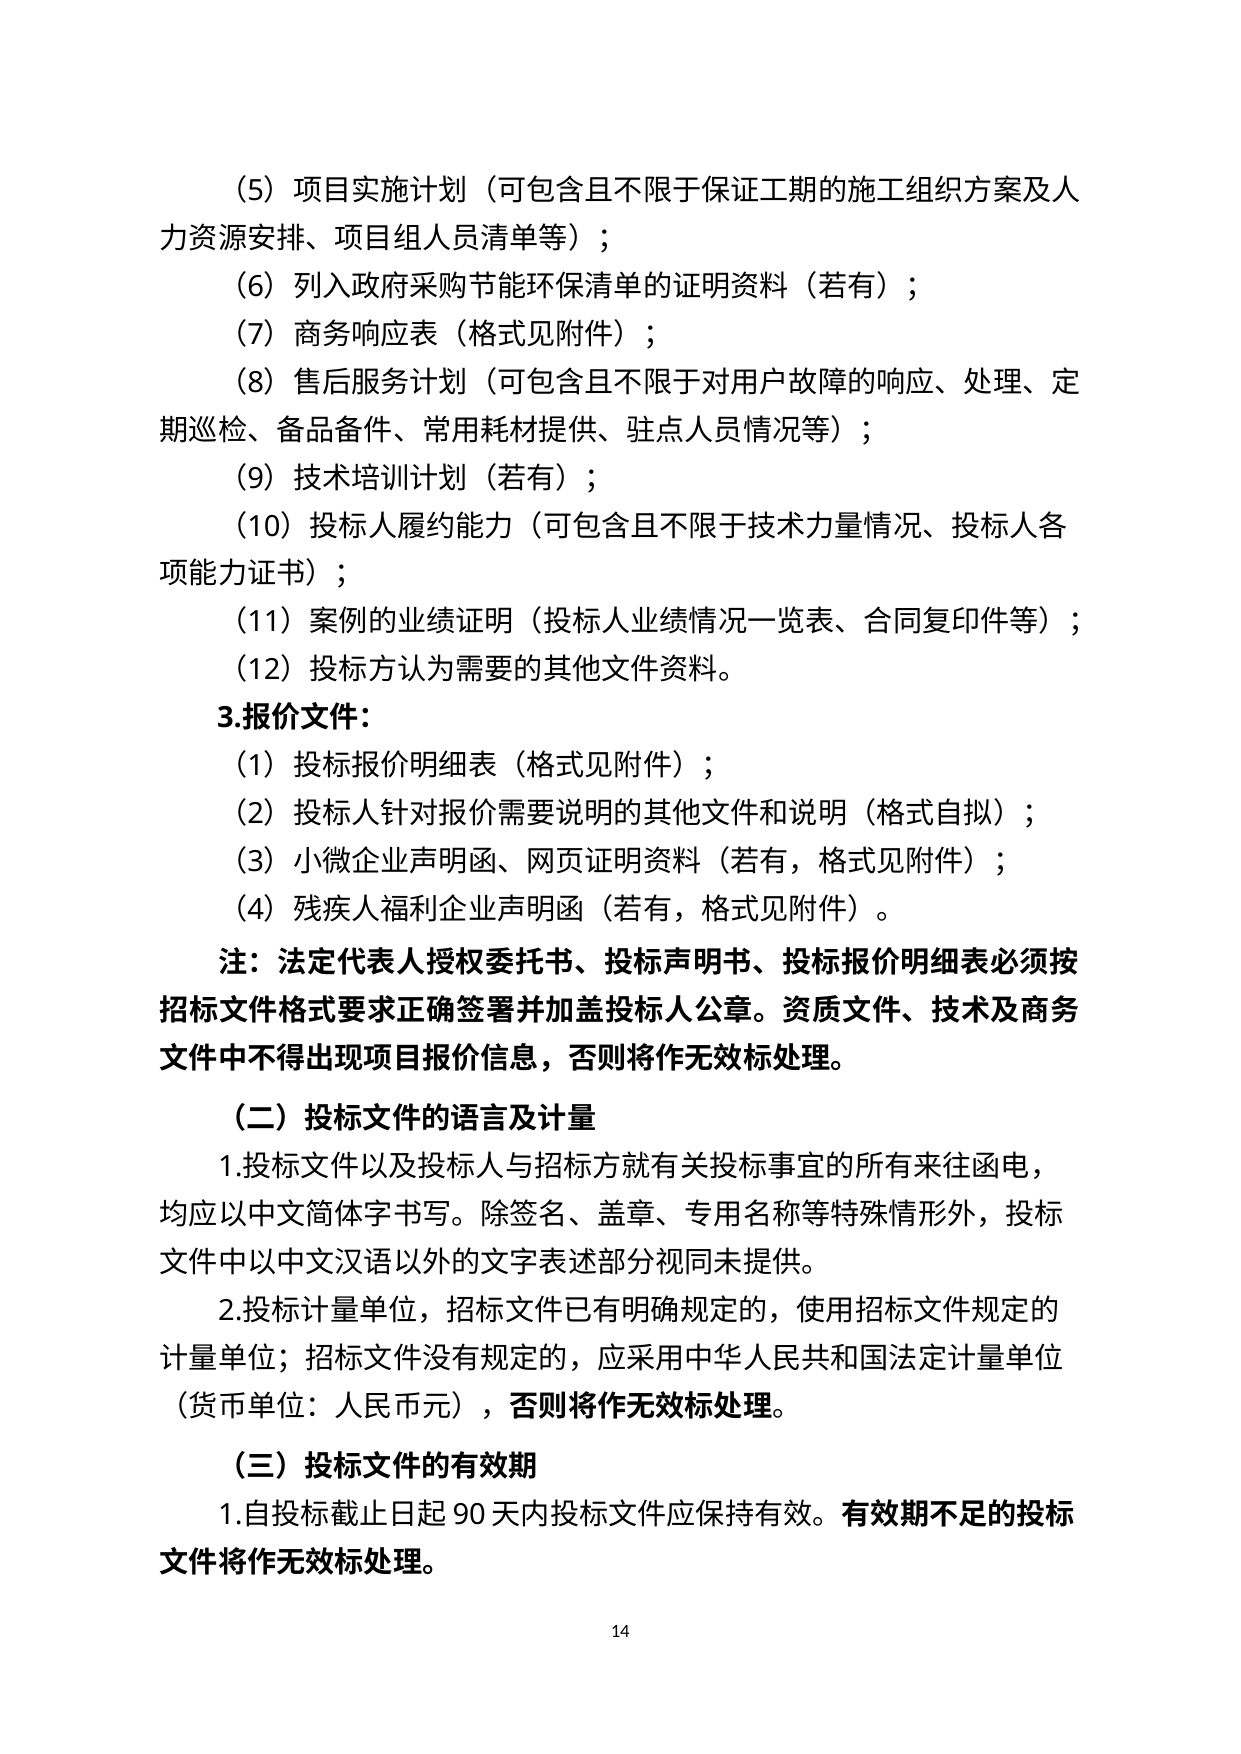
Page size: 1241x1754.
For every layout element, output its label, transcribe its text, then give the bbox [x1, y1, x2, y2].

text 3.报价文件： [159, 689, 1081, 737]
text （6）列入政府采购节能环保清单的证明资料（若有）； [159, 258, 1081, 306]
text （10）投标人履约能力（可包含且不限于技术力量情况、投标人各项能力证书）； [159, 498, 1081, 593]
text 1.自投标截止日起90天内投标文件应保持有效。有效期不足的投标文件将作无效标处理。 [159, 1486, 1081, 1582]
text （2）投标人针对报价需要说明的其他文件和说明（格式自拟）； [159, 785, 1081, 833]
text （3）小微企业声明函、网页证明资料（若有，格式见附件）； [159, 833, 1081, 881]
text （9）技术培训计划（若有）； [159, 450, 1081, 498]
text （5）项目实施计划（可包含且不限于保证工期的施工组织方案及人力资源安排、项目组人员清单等）； [159, 162, 1081, 258]
text （12）投标方认为需要的其他文件资料。 [159, 641, 1081, 689]
text （8）售后服务计划（可包含且不限于对用户故障的响应、处理、定期巡检、备品备件、常用耗材提供、驻点人员情况等）； [159, 354, 1081, 450]
text 2.投标计量单位，招标文件已有明确规定的，使用招标文件规定的计量单位；招标文件没有规定的，应采用中华人民共和国法定计量单位（货币单位：人民币元），否则将作无效标处理。 [159, 1282, 1081, 1426]
text 注：法定代表人授权委托书、投标声明书、投标报价明细表必须按招标文件格式要求正确签署并加盖投标人公章。资质文件、技术及商务文件中不得出现项目报价信息，否则将作无效标处理。 [159, 934, 1081, 1078]
text 1.投标文件以及投标人与招标方就有关投标事宜的所有来往函电，均应以中文简体字书写。除签名、盖章、专用名称等特殊情形外，投标文件中以中文汉语以外的文字表述部分视同未提供。 [159, 1138, 1081, 1282]
text （11）案例的业绩证明（投标人业绩情况一览表、合同复印件等）； [159, 593, 1081, 641]
text （二）投标文件的语言及计量 [159, 1090, 1081, 1138]
text （4）残疾人福利企业声明函（若有，格式见附件）。 [159, 881, 1081, 929]
text （1）投标报价明细表（格式见附件）； [159, 737, 1081, 785]
text （7）商务响应表（格式见附件）； [159, 306, 1081, 354]
list （三）投标文件的有效期 [159, 1438, 1081, 1486]
